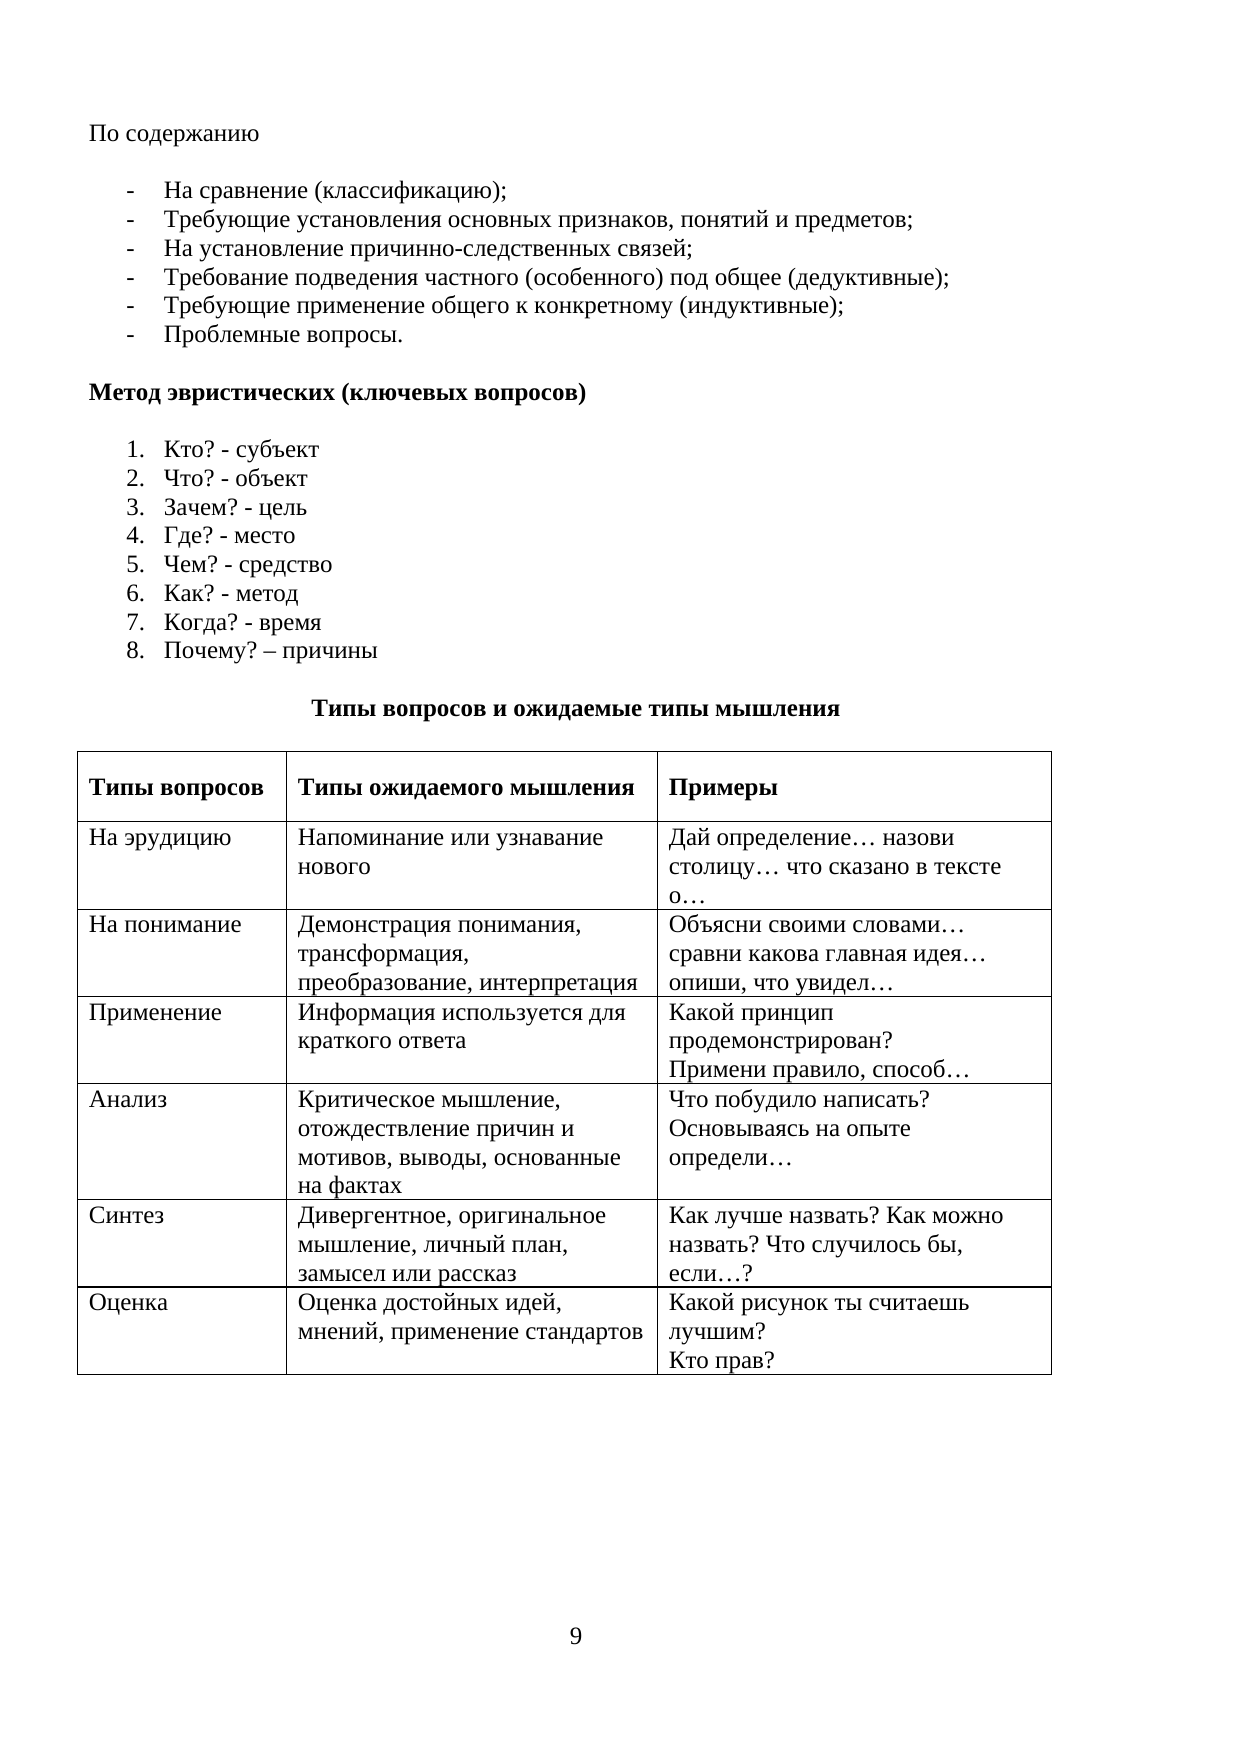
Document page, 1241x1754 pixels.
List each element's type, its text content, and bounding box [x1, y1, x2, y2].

table_cell Информация используется для краткого ответа [287, 997, 657, 1083]
list На сравнение (классификацию); [126, 176, 1063, 204]
table_header Примеры [658, 752, 1051, 821]
text По содержанию [89, 118, 1063, 147]
table_cell Оценка [78, 1288, 286, 1374]
list Как? - метод [126, 578, 1063, 607]
table_cell Напоминание или узнавание нового [287, 822, 657, 908]
table_cell На эрудицию [78, 822, 286, 908]
text Метод эвристических (ключевых вопросов) [89, 377, 1063, 406]
list Кто? - субъект [126, 434, 1063, 463]
table_cell Демонстрация понимания, трансформация, преобразование, интерпретация [287, 910, 657, 996]
list Требующие применение общего к конкретному (индуктивные); [126, 291, 1063, 319]
table_cell Объясни своими словами… сравни какова главная идея… опиши, что увидел… [658, 910, 1051, 996]
list Требование подведения частного (особенного) под общее (дедуктивные); [126, 262, 1063, 291]
list Требующие установления основных признаков, понятий и предметов; [126, 204, 1063, 233]
table_cell Дай определение… назови столицу… что сказано в тексте о… [658, 822, 1051, 908]
list Что? - объект [126, 463, 1063, 492]
table_header Типы вопросов [78, 752, 286, 821]
table_cell Что побудило написать? Основываясь на опыте определи… [658, 1084, 1051, 1199]
text Типы вопросов и ожидаемые типы мышления [89, 693, 1063, 722]
list На установление причинно-следственных связей; [126, 233, 1063, 262]
list Чем? - средство [126, 549, 1063, 578]
list Зачем? - цель [126, 492, 1063, 521]
table_cell Как лучше назвать? Как можно назвать? Что случилось бы, если…? [658, 1200, 1051, 1286]
table_header Типы ожидаемого мышления [287, 752, 657, 821]
table_cell Синтез [78, 1200, 286, 1286]
table_cell На понимание [78, 910, 286, 996]
list Почему? – причины [126, 636, 1063, 664]
table_cell Какой принцип продемонстрирован? Примени правило, способ… [658, 997, 1051, 1083]
list Проблемные вопросы. [126, 319, 1063, 348]
table_cell Дивергентное, оригинальное мышление, личный план, замысел или рассказ [287, 1200, 657, 1286]
table_cell Оценка достойных идей, мнений, применение стандартов [287, 1288, 657, 1374]
table_cell Какой рисунок ты считаешь лучшим? Кто прав? [658, 1288, 1051, 1374]
table_cell Анализ [78, 1084, 286, 1199]
table_cell Критическое мышление, отождествление причин и мотивов, выводы, основанные на фактах [287, 1084, 657, 1199]
list Где? - место [126, 521, 1063, 549]
list Когда? - время [126, 607, 1063, 636]
table_cell Применение [78, 997, 286, 1083]
